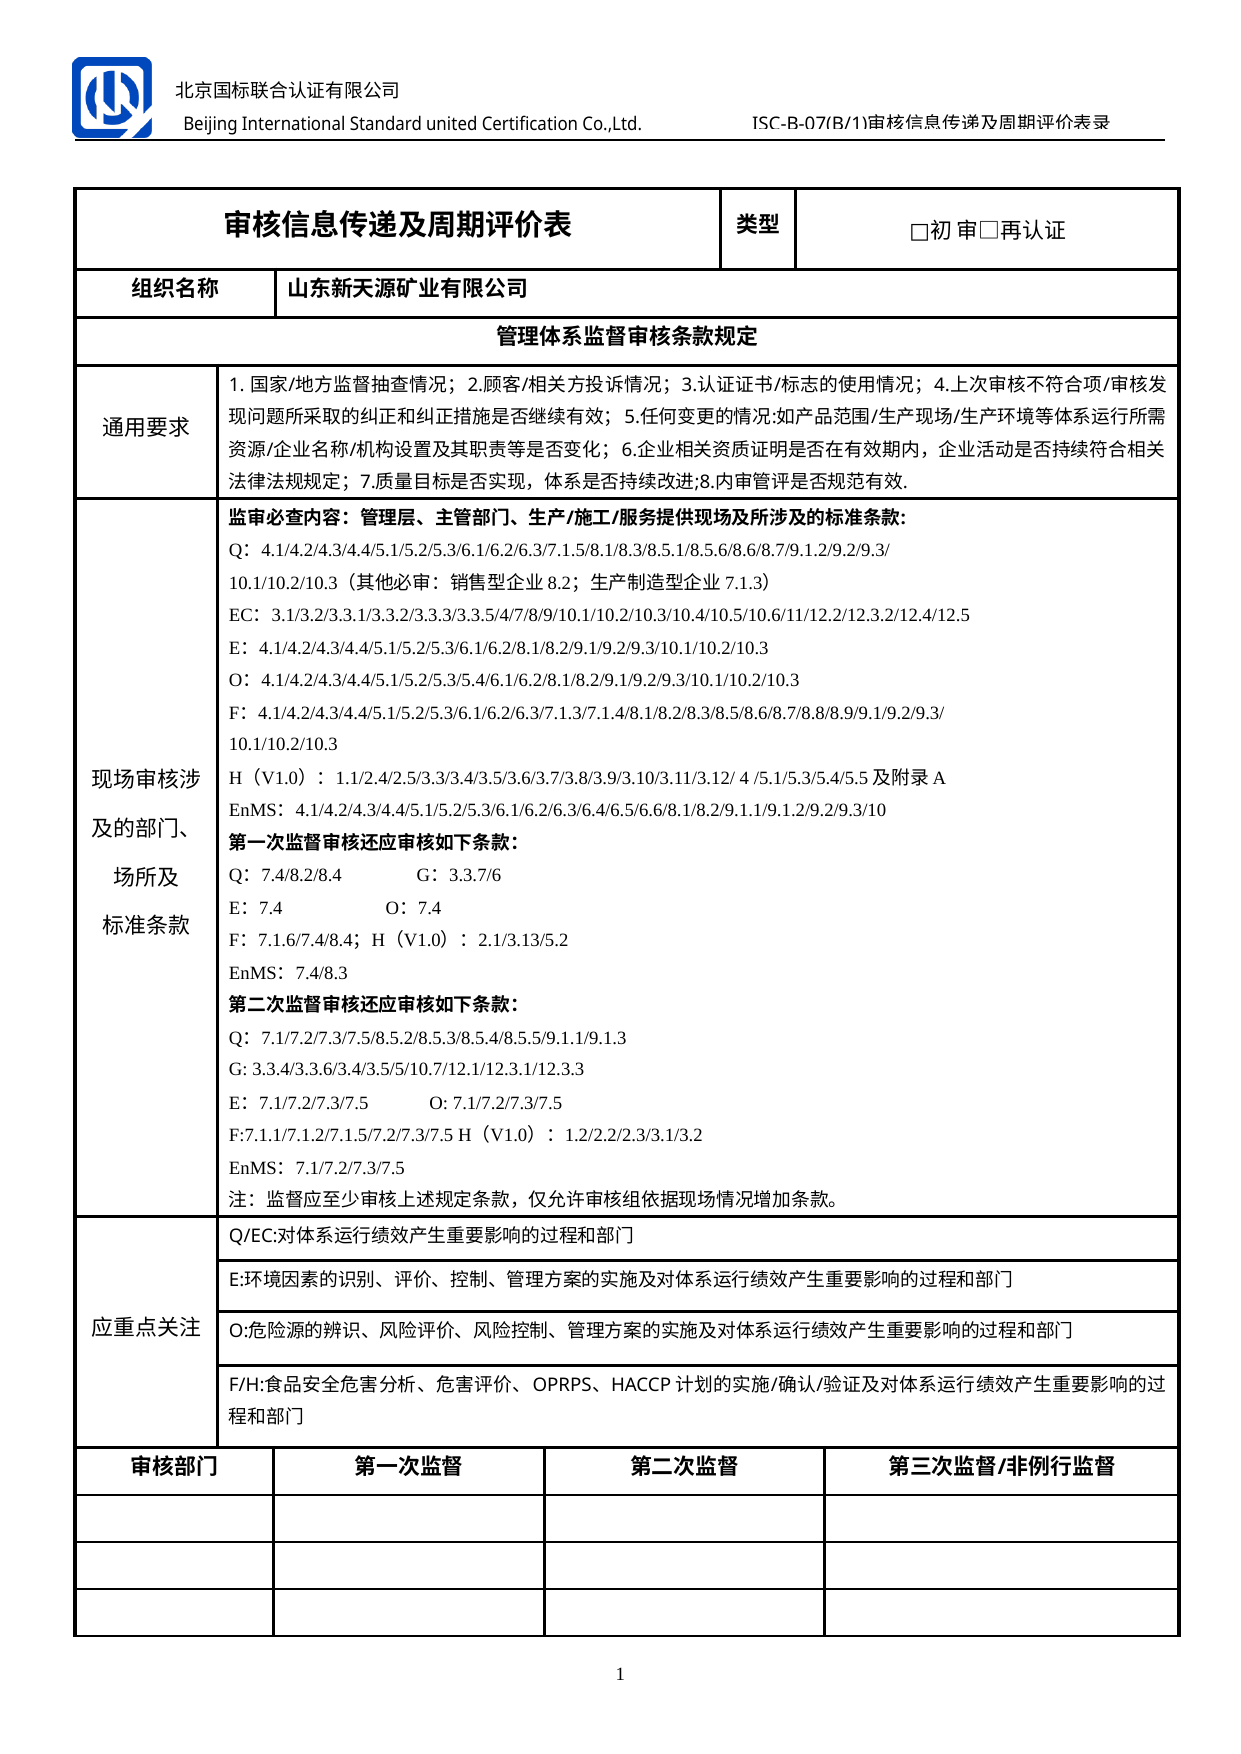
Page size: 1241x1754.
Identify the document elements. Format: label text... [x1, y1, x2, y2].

table_cell 审核部门 [77, 1449, 272, 1494]
table_cell 组织名称 [77, 271, 274, 316]
table_cell [77, 1590, 272, 1635]
table_cell 第三次监督/非例行监督 [826, 1449, 1177, 1494]
table_header □初 审□再认证 [797, 190, 1177, 267]
table_header 类型 [722, 190, 794, 267]
table_cell 山东新天源矿业有限公司 [277, 271, 1177, 316]
table_cell Q/EC:对体系运行绩效产生重要影响的过程和部门 [219, 1218, 1177, 1259]
table_cell [826, 1543, 1177, 1588]
table_cell 应重点关注 [77, 1218, 216, 1446]
table_cell [77, 1543, 272, 1588]
table_cell [826, 1590, 1177, 1635]
table_cell E:环境因素的识别、评价、控制、管理方案的实施及对体系运行绩效产生重要影响的过程和部门 [219, 1262, 1177, 1310]
table_cell 第一次监督 [275, 1449, 543, 1494]
table_cell [546, 1543, 823, 1588]
table_cell 通用要求 [77, 367, 216, 497]
table_cell 1. 国家/地方监督抽查情况；2.顾客/相关方投诉情况；3.认证证书/标志的使用情况；4.上次审核不符合项/审核发现问题所采取的纠正和纠正措施是否继续有效；5.任何变更的情况:如产品范围/生产现场/生产环境等体系运行所需资源/企业名称/机构设置及其职责等是否变化；6.企业相关资质证明是否在有效期内，企业活动是否持续符合相关法律法规规定；7.质量目标是否实现，体系是否持续改进;8.内审管评是否规范有效. [219, 367, 1177, 497]
table_cell [275, 1590, 543, 1635]
table_cell O:危险源的辨识、风险评价、风险控制、管理方案的实施及对体系运行绩效产生重要影响的过程和部门 [219, 1313, 1177, 1364]
table_cell F/H:食品安全危害分析、危害评价、OPRPS、HACCP计划的实施/确认/验证及对体系运行绩效产生重要影响的过程和部门 [219, 1367, 1177, 1446]
table_cell [275, 1496, 543, 1541]
table_cell [77, 1496, 272, 1541]
table_cell [546, 1590, 823, 1635]
table_cell [826, 1496, 1177, 1541]
picture [72, 57, 152, 138]
table_header 审核信息传递及周期评价表 [77, 190, 719, 267]
table_cell 监审必查内容：管理层、主管部门、生产/施工/服务提供现场及所涉及的标准条款: Q：4.1/4.2/4.3/4.4/5.1/5.2/5.3/6.1/6.2/6.3/7.1.5/8.1/8.3/8.5.1/8.5.6/8.6/8.7/9.1.2/9.2/9.3/ 10.1/10.2/10.3（其他必审：销售型企业8.2；生产制造型企业7.1.3） EC：3.1/3.2/3.3.1/3.3.2/3.3.3/3.3.5/4/7/8/9/10.1/10.2/10.3/10.4/10.5/10.6/11/12.2/12.3.2/12.4/12.5 E：4.1/4.2/4.3/4.4/5.1/5.2/5.3/6.1/6.2/8.1/8.2/9.1/9.2/9.3/10.1/10.2/10.3 O：4.1/4.2/4.3/4.4/5.1/5.2/5.3/5.4/6.1/6.2/8.1/8.2/9.1/9.2/9.3/10.1/10.2/10.3 F：4.1/4.2/4.3/4.4/5.1/5.2/5.3/6.1/6.2/6.3/7.1.3/7.1.4/8.1/8.2/8.3/8.5/8.6/8.7/8.8/8.9/9.1/9.2/9.3/ 10.1/10.2/10.3 H（V1.0）：1.1/2.4/2.5/3.3/3.4/3.5/3.6/3.7/3.8/3.9/3.10/3.11/3.12/ 4 /5.1/5.3/5.4/5.5及附录A EnMS：4.1/4.2/4.3/4.4/5.1/5.2/5.3/6.1/6.2/6.3/6.4/6.5/6.6/8.1/8.2/9.1.1/9.1.2/9.2/9.3/10 第一次监督审核还应审核如下条款： Q：7.4/8.2/8.4 G：3.3.7/6 E：7.4 O：7.4 F：7.1.6/7.4/8.4；H（V1.0）：2.1/3.13/5.2 EnMS：7.4/8.3 第二次监督审核还应审核如下条款： Q：7.1/7.2/7.3/7.5/8.5.2/8.5.3/8.5.4/8.5.5/9.1.1/9.1.3 G: 3.3.4/3.3.6/3.4/3.5/5/10.7/12.1/12.3.1/12.3.3 E：7.1/7.2/7.3/7.5 O: 7.1/7.2/7.3/7.5 F:7.1.1/7.1.2/7.1.5/7.2/7.3/7.5 H（V1.0）：1.2/2.2/2.3/3.1/3.2 EnMS：7.1/7.2/7.3/7.5 注：监督应至少审核上述规定条款，仅允许审核组依据现场情况增加条款。 [219, 500, 1177, 1215]
table_cell 第二次监督 [546, 1449, 823, 1494]
table_cell 现场审核涉及的部门、场所及 标准条款 [77, 500, 216, 1215]
table_cell [546, 1496, 823, 1541]
table_cell [275, 1543, 543, 1588]
table_cell 管理体系监督审核条款规定 [77, 319, 1177, 364]
